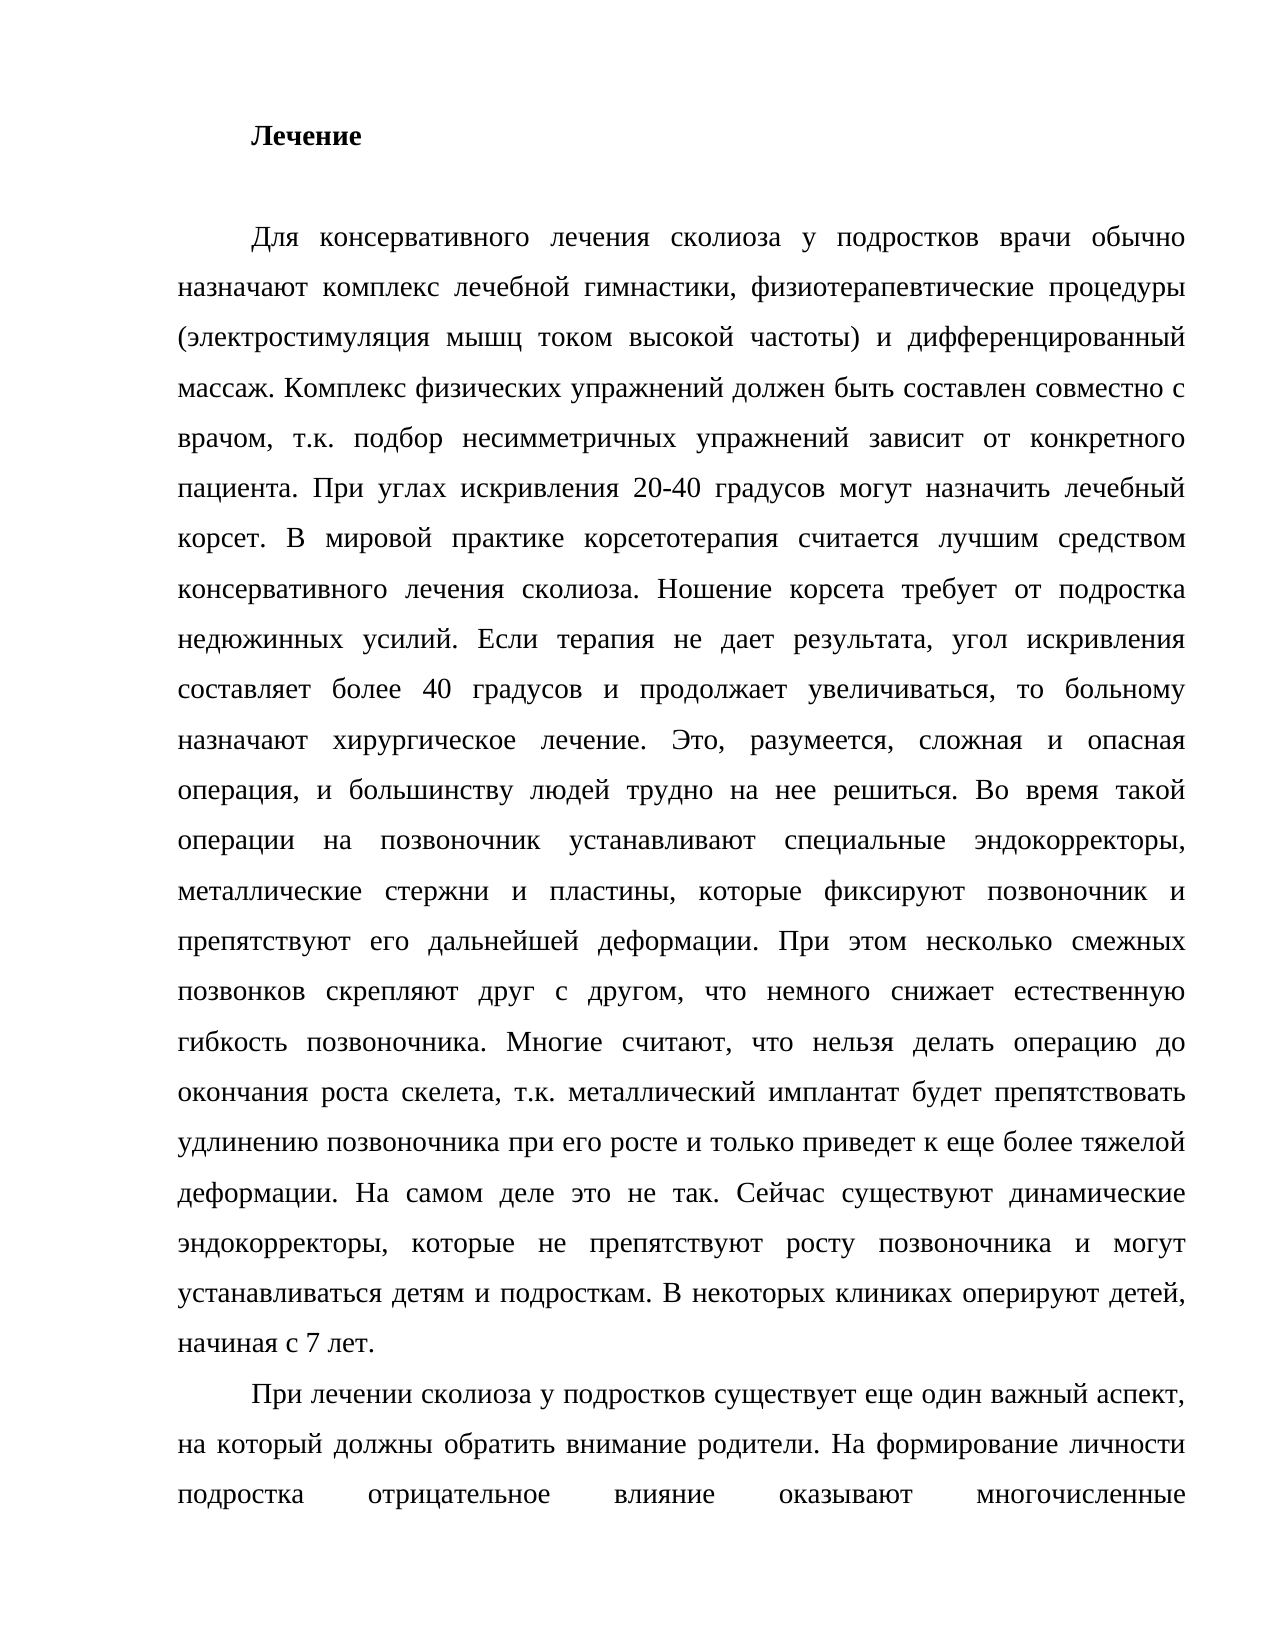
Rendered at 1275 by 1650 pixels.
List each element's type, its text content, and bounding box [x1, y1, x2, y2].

text Лечение [177, 118, 1186, 152]
text Для консервативного лечения сколиоза у подростков врачи обычно назначают комплекс лечебной гимнастики, физиотерапевтические процедуры (электростимуляция мышц током высокой частоты) и дифференцированный массаж. Комплекс физических упражнений должен быть составлен совместно с врачом, т.к. подбор несимметричных упражнений зависит от конкретного пациента. При углах искривления 20-40 градусов могут назначить лечебный корсет. В мировой практике корсетотерапия считается лучшим средством консервативного лечения сколиоза. Ношение корсета требует от подростка недюжинных усилий. Если терапия не дает результата, угол искривления составляет более 40 градусов и продолжает увеличиваться, то больному назначают хирургическое лечение. Это, разумеется, сложная и опасная операция, и большинству людей трудно на нее решиться. Во время такой операции на позвоночник устанавливают специальные эндокорректоры, металлические стержни и пластины, которые фиксируют позвоночник и препятствуют его дальнейшей деформации. При этом несколько смежных позвонков скрепляют друг с другом, что немного снижает естественную гибкость позвоночника. Многие считают, что нельзя делать операцию до окончания роста скелета, т.к. металлический имплантат будет препятствовать удлинению позвоночника при его росте и только приведет к еще более тяжелой деформации. На самом деле это не так. Сейчас существуют динамические эндокорректоры, которые не препятствуют росту позвоночника и могут устанавливаться детям и подросткам. В некоторых клиниках оперируют детей, начиная с 7 лет. [177, 219, 1186, 1359]
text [177, 1376, 1186, 1510]
